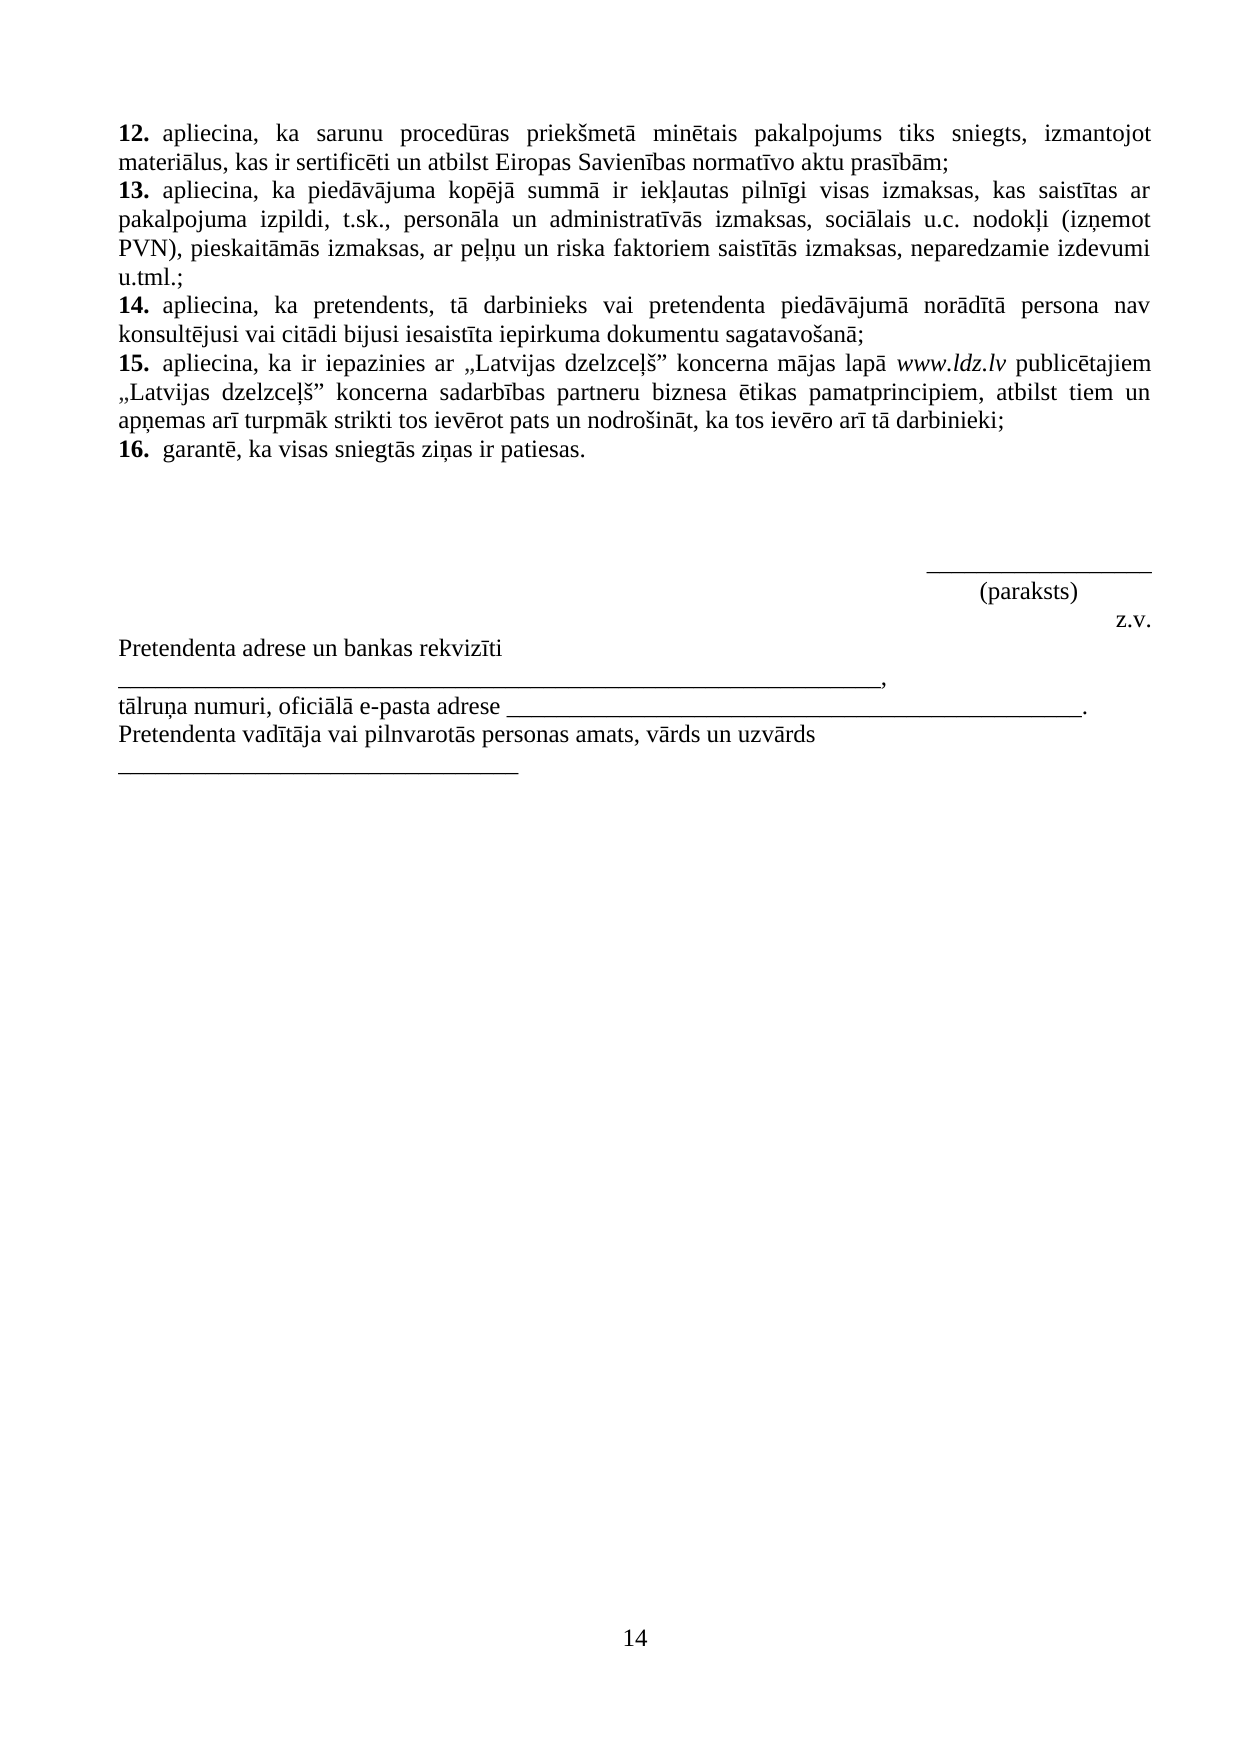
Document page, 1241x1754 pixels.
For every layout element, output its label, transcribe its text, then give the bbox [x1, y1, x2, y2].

list apliecina, ka piedāvājuma kopējā summā ir iekļautas pilnīgi visas izmaksas, kas saistītas ar pakalpojuma izpildi, t.sk., personāla un administratīvās izmaksas, sociālais u.c. nodokļi (izņemot PVN), pieskaitāmās izmaksas, ar peļņu un riska faktoriem saistītās izmaksas, neparedzamie izdevumi u.tml.; [118, 176, 1152, 291]
text tālruņa numuri, oficiālā e-pasta adrese ______________________________________________. [118, 691, 1152, 719]
text __________________ [118, 547, 1152, 576]
list apliecina, ka sarunu procedūras priekšmetā minētais pakalpojums tiks sniegts, izmantojot materiālus, kas ir sertificēti un atbilst Eiropas Savienības normatīvo aktu prasībām; [118, 118, 1152, 176]
text Pretendenta vadītāja vai pilnvarotās personas amats, vārds un uzvārds [118, 719, 1152, 748]
text ________________________________ [118, 748, 1152, 777]
text Pretendenta adrese un bankas rekvizīti _____________________________________________________________, [118, 633, 1152, 691]
text (paraksts) [793, 576, 1152, 604]
list garantē, ka visas sniegtās ziņas ir patiesas. [118, 434, 1152, 463]
list apliecina, ka ir iepazinies ar „Latvijas dzelzceļš” koncerna mājas lapā www.ldz.lv publicētajiem „Latvijas dzelzceļš” koncerna sadarbības partneru biznesa ētikas pamatprincipiem, atbilst tiem un apņemas arī turpmāk strikti tos ievērot pats un nodrošināt, ka tos ievēro arī tā darbinieki; [118, 348, 1152, 434]
text z.v. [118, 604, 1152, 633]
list apliecina, ka pretendents, tā darbinieks vai pretendenta piedāvājumā norādītā persona nav konsultējusi vai citādi bijusi iesaistīta iepirkuma dokumentu sagatavošanā; [118, 291, 1152, 348]
